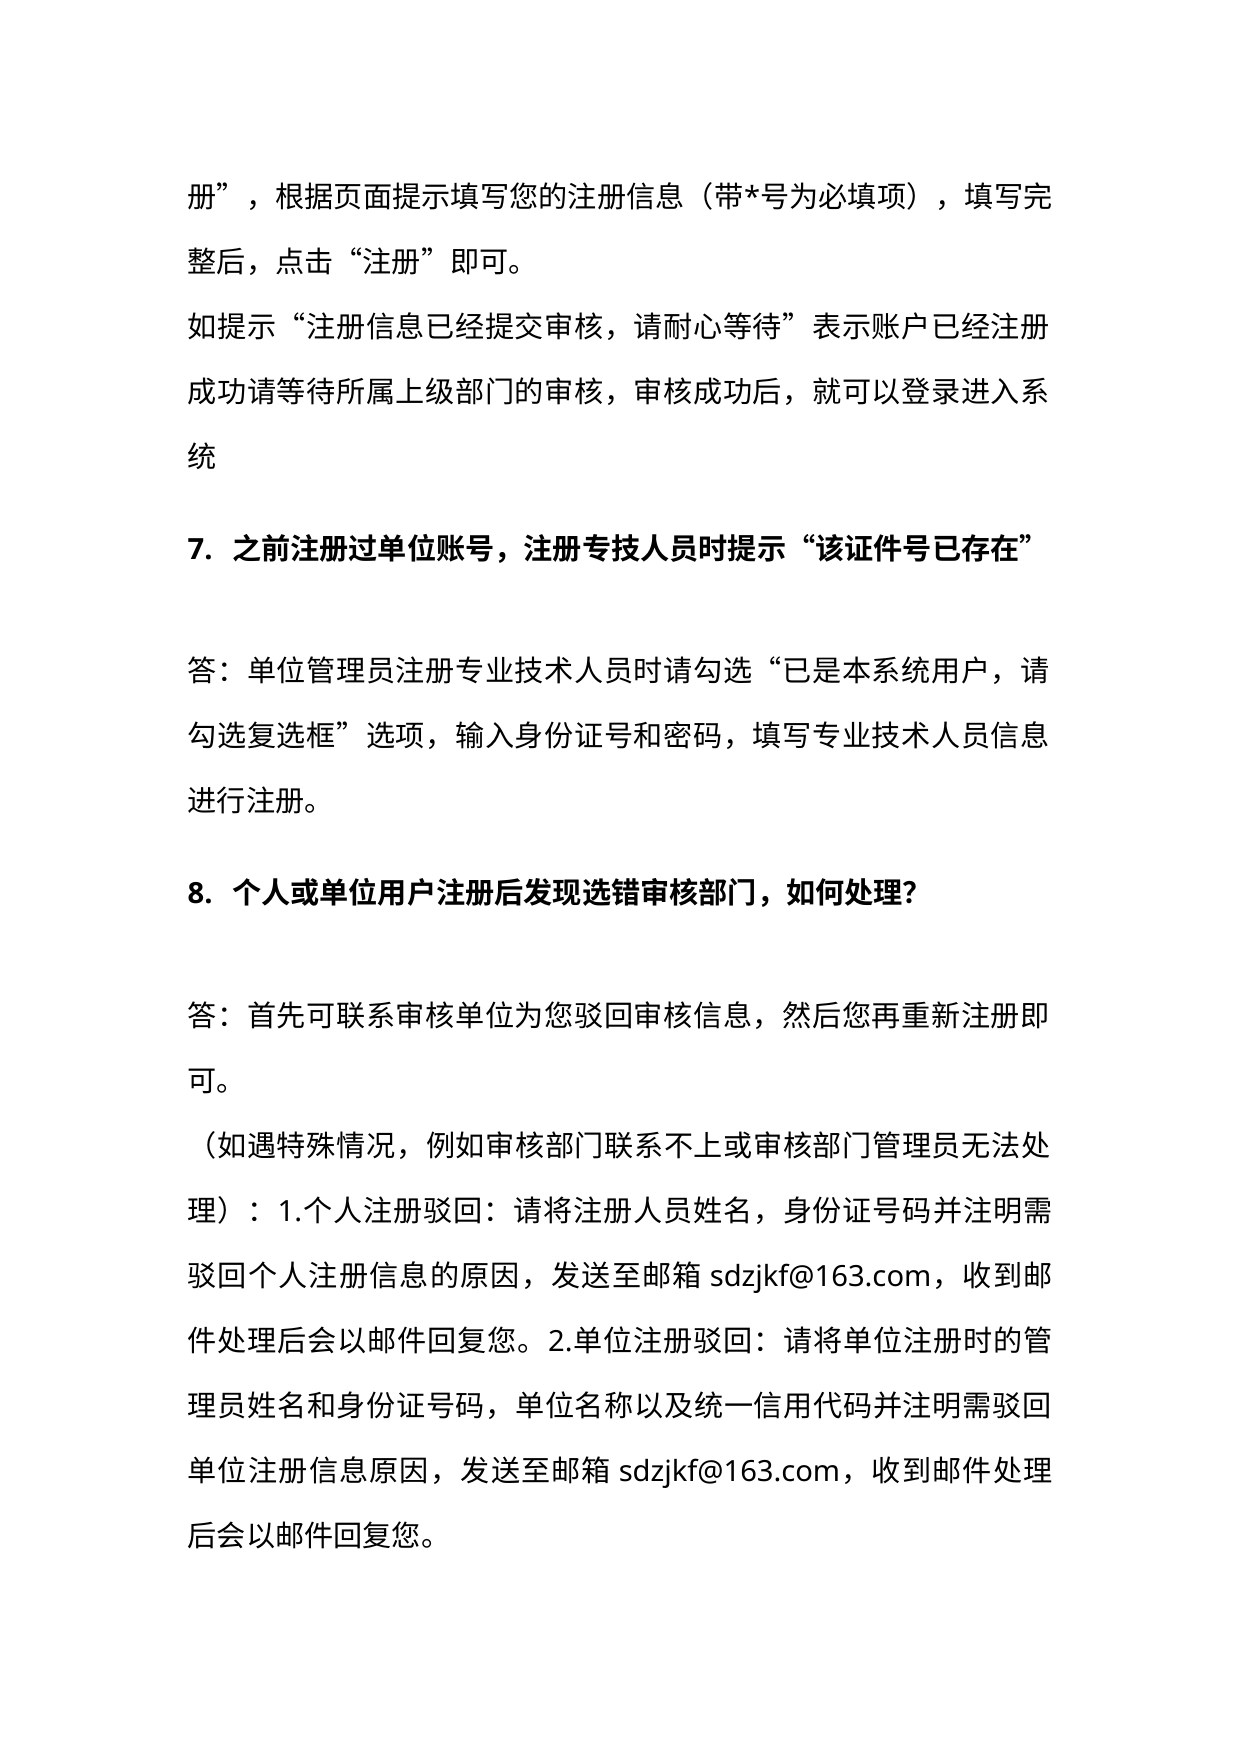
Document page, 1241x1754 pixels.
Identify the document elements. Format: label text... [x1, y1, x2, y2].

list 答：首先可联系审核单位为您驳回审核信息，然后您再重新注册即可。 [187, 981, 1053, 1111]
subtitle 个人或单位用户注册后发现选错审核部门，如何处理？ [187, 859, 1053, 924]
list 答：单位管理员注册专业技术人员时请勾选“已是本系统用户，请勾选复选框”选项，输入身份证号和密码，填写专业技术人员信息进行注册。 [187, 637, 1053, 832]
subtitle 之前注册过单位账号，注册专技人员时提示“该证件号已存在” [187, 514, 1053, 579]
list （如遇特殊情况，例如审核部门联系不上或审核部门管理员无法处理）：1.个人注册驳回：请将注册人员姓名，身份证号码并注明需驳回个人注册信息的原因，发送至邮箱sdzjkf@163.com，收到邮件处理后会以邮件回复您。2.单位注册驳回：请将单位注册时的管理员姓名和身份证号码，单位名称以及统一信用代码并注明需驳回单位注册信息原因，发送至邮箱sdzjkf@163.com，收到邮件处理后会以邮件回复您。 [187, 1111, 1053, 1566]
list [187, 162, 1053, 292]
list 如提示“注册信息已经提交审核，请耐心等待”表示账户已经注册成功请等待所属上级部门的审核，审核成功后，就可以登录进入系统 [187, 292, 1053, 487]
